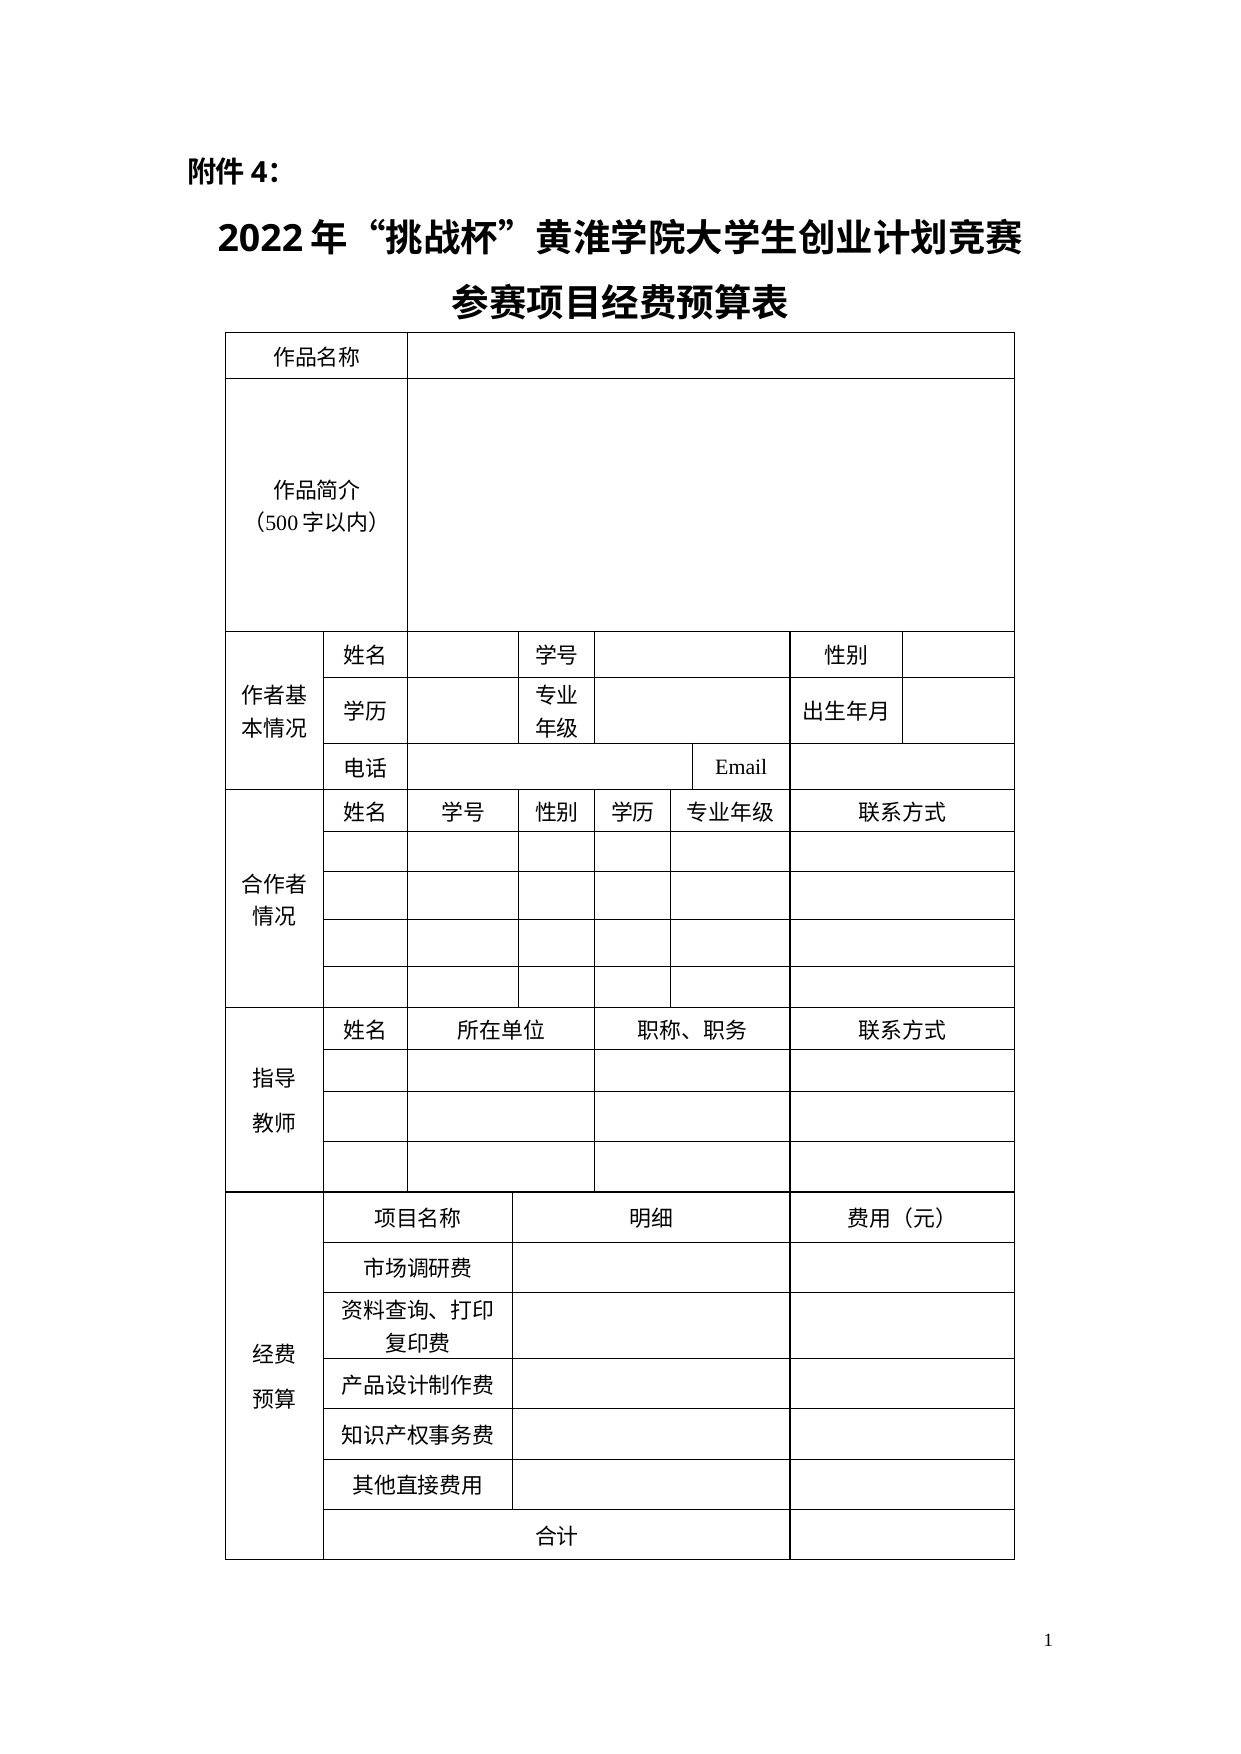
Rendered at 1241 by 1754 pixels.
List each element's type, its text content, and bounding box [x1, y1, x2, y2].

table_cell [408, 1092, 594, 1141]
table_cell [513, 1460, 789, 1509]
table_cell 作品简介 （500字以内） [226, 379, 407, 631]
table_cell 作者基本情况 [226, 632, 323, 789]
table_cell [519, 967, 594, 1007]
table_cell [791, 1359, 1014, 1408]
table_header [408, 333, 1014, 378]
table_cell [324, 920, 407, 966]
table_cell [791, 1460, 1014, 1509]
table_cell 学号 [408, 790, 518, 831]
table_cell [595, 832, 670, 871]
table_cell [595, 872, 670, 919]
table_cell 职称、职务 [595, 1008, 789, 1049]
table_cell [791, 872, 1014, 919]
table_cell [791, 920, 1014, 966]
table_cell [513, 1359, 789, 1408]
table_cell [791, 1510, 1014, 1559]
table_cell 市场调研费 [324, 1243, 512, 1292]
table_cell [408, 744, 692, 789]
table_cell [671, 967, 789, 1007]
table_cell [595, 1142, 789, 1191]
table_cell [595, 967, 670, 1007]
table_cell [903, 632, 1014, 677]
table_cell 专业年级 [671, 790, 789, 831]
table_cell [408, 920, 518, 966]
table_cell 性别 [519, 790, 594, 831]
table_header 作品名称 [226, 333, 407, 378]
table_cell [595, 920, 670, 966]
table_cell 其他直接费用 [324, 1460, 512, 1509]
table_cell 姓名 [324, 790, 407, 831]
table_cell 学号 [519, 632, 594, 677]
table_cell [791, 1243, 1014, 1292]
table_cell 电话 [324, 744, 407, 789]
table_cell [595, 678, 789, 743]
table_cell [408, 1050, 594, 1091]
table_cell [324, 1092, 407, 1141]
table_cell [408, 379, 1014, 631]
table_cell [903, 678, 1014, 743]
table_cell 项目名称 [324, 1193, 512, 1242]
table_cell [791, 967, 1014, 1007]
table_cell [513, 1293, 789, 1358]
table_cell [671, 920, 789, 966]
table_cell [324, 967, 407, 1007]
table_cell [791, 832, 1014, 871]
table_cell 姓名 [324, 1008, 407, 1049]
table_cell [324, 832, 407, 871]
table_cell [671, 832, 789, 871]
table_cell [513, 1243, 789, 1292]
table_cell [513, 1409, 789, 1459]
table_cell 所在单位 [408, 1008, 594, 1049]
text 2022年“挑战杯”黄淮学院大学生创业计划竞赛 [187, 202, 1053, 267]
table_cell [791, 1092, 1014, 1141]
table_cell [791, 1142, 1014, 1191]
table_cell 指导 教师 [226, 1008, 323, 1191]
table_cell [408, 678, 518, 743]
table_cell [408, 1142, 594, 1191]
table_cell 明细 [513, 1193, 789, 1242]
table_cell 合作者情况 [226, 790, 323, 1007]
table_cell 产品设计制作费 [324, 1359, 512, 1408]
table_cell [791, 1050, 1014, 1091]
table_cell [519, 920, 594, 966]
table_cell [519, 832, 594, 871]
table_cell 性别 [791, 632, 902, 677]
table_cell [324, 1050, 407, 1091]
table_cell 费用（元） [791, 1193, 1014, 1242]
table_cell [519, 872, 594, 919]
table_cell [595, 1050, 789, 1091]
table_cell [324, 1142, 407, 1191]
text 附件4： [187, 137, 1053, 202]
table_cell [408, 632, 518, 677]
table_cell 姓名 [324, 632, 407, 677]
table_cell 联系方式 [791, 790, 1014, 831]
table_cell [408, 832, 518, 871]
table_cell [791, 744, 1014, 789]
table_cell 知识产权事务费 [324, 1409, 512, 1459]
table_cell Email [693, 744, 789, 789]
table_cell [791, 1293, 1014, 1358]
text 参赛项目经费预算表 [187, 267, 1053, 332]
table_cell 出生年月 [791, 678, 902, 743]
table_cell [324, 872, 407, 919]
table_cell [671, 872, 789, 919]
table_cell 专业年级 [519, 678, 594, 743]
table_cell [791, 1409, 1014, 1459]
table_cell [595, 632, 789, 677]
table_cell 联系方式 [791, 1008, 1014, 1049]
table_cell [595, 1092, 789, 1141]
table_cell 学历 [324, 678, 407, 743]
table_cell 资料查询、打印复印费 [324, 1293, 512, 1358]
table_cell [408, 872, 518, 919]
table_cell 合计 [324, 1510, 789, 1559]
table_cell 学历 [595, 790, 670, 831]
table_cell [408, 967, 518, 1007]
table_cell 经费 预算 [226, 1193, 323, 1559]
